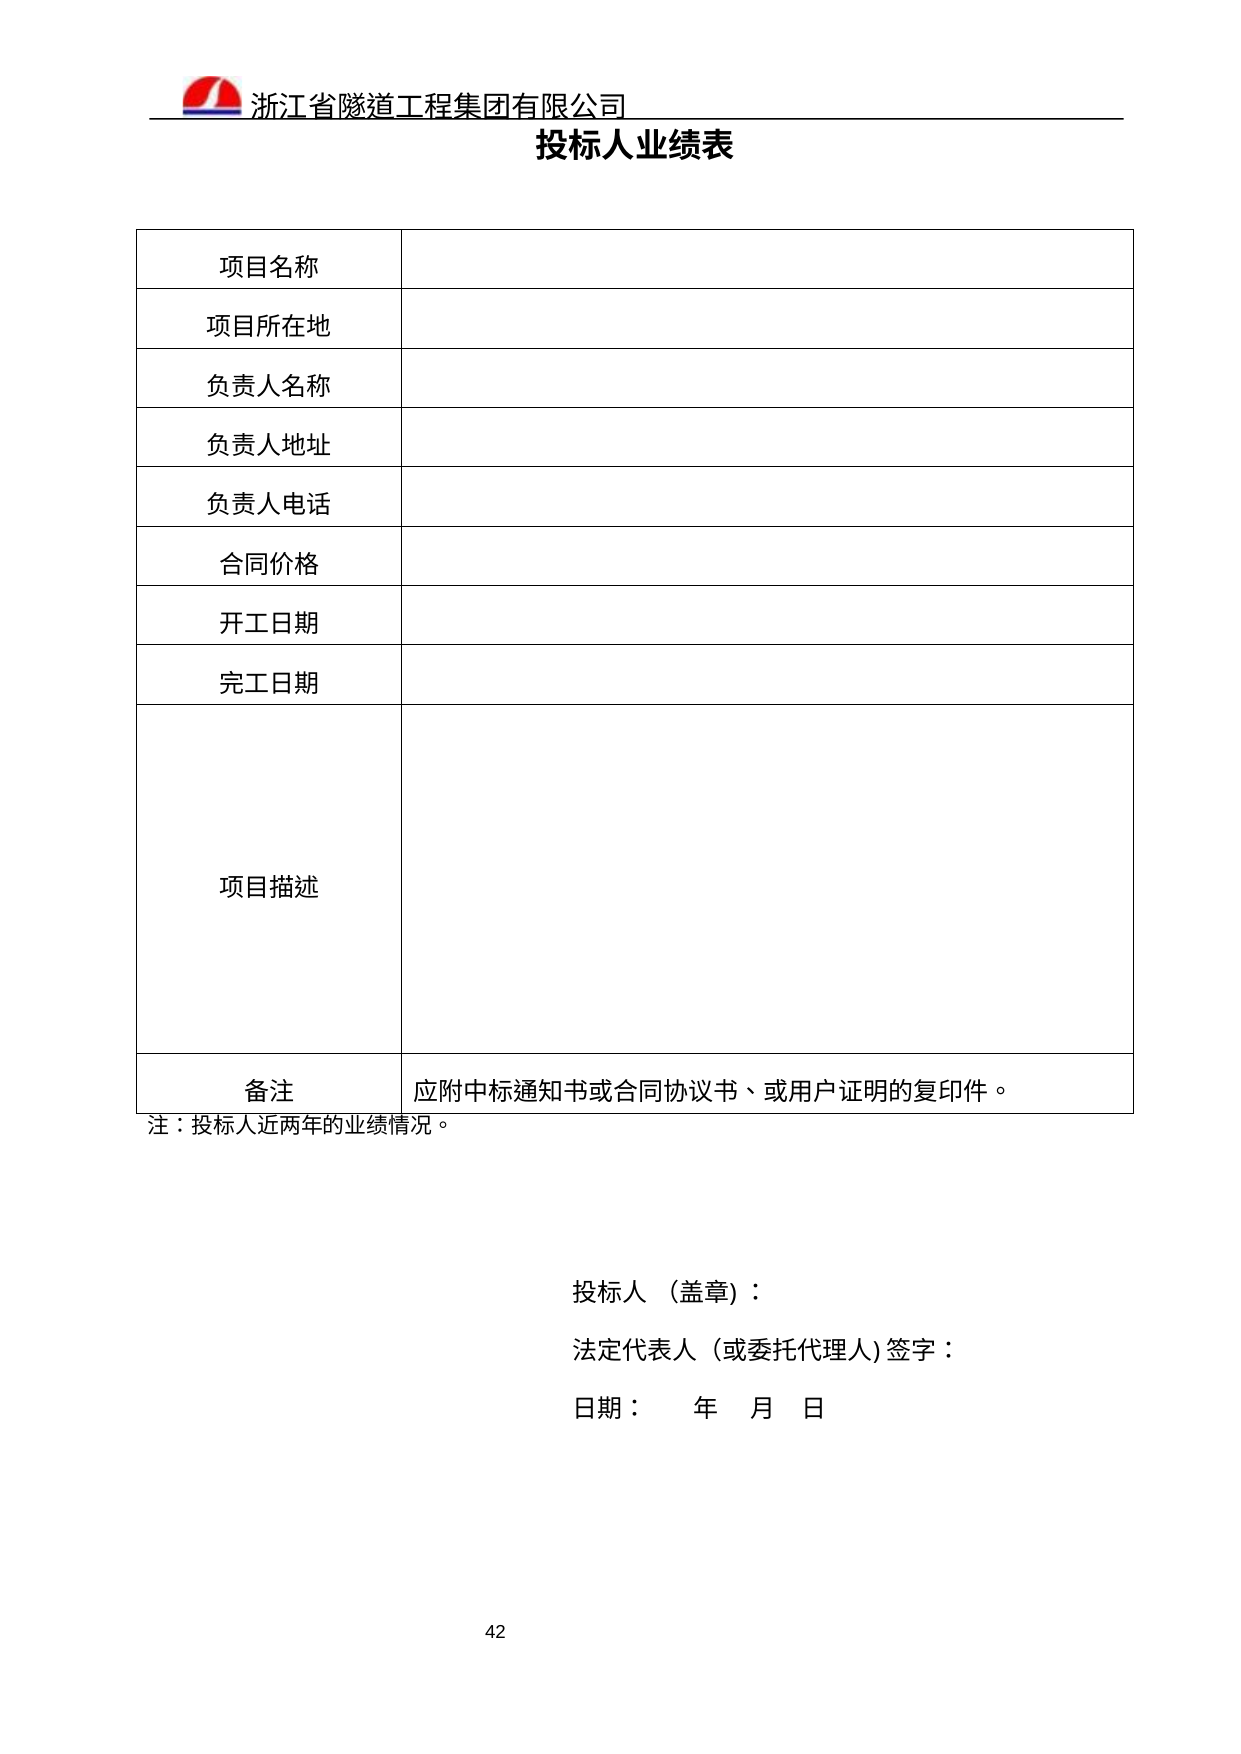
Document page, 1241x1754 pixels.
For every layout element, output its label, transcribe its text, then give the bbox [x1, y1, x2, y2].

text 注：投标人近两年的业绩情况。 [148, 1114, 1122, 1139]
table_cell 项目所在地 [137, 289, 401, 347]
table_cell 负责人地址 [137, 408, 401, 466]
table_cell [402, 467, 1133, 526]
text 投标人 （盖章) ： [148, 1254, 1122, 1313]
table_cell 负责人电话 [137, 467, 401, 526]
table_cell 合同价格 [137, 527, 401, 585]
text 日期： 年 月 日 [148, 1371, 1122, 1429]
table_cell [402, 705, 1133, 1053]
table_cell [402, 586, 1133, 644]
text 投标人业绩表 [148, 126, 1122, 165]
table_cell [402, 349, 1133, 407]
text 法定代表人（或委托代理人) 签字： [148, 1313, 1122, 1371]
table_cell [402, 289, 1133, 347]
table_cell 备注 [137, 1054, 401, 1112]
table_header 项目名称 [137, 230, 401, 288]
table_cell 项目描述 [137, 705, 401, 1053]
table_cell [402, 645, 1133, 704]
table_cell 开工日期 [137, 586, 401, 644]
table_cell 应附中标通知书或合同协议书、或用户证明的复印件。 [402, 1054, 1133, 1112]
table_cell 负责人名称 [137, 349, 401, 407]
table_cell [402, 527, 1133, 585]
table_header [402, 230, 1133, 288]
picture [182, 76, 243, 118]
table_cell 完工日期 [137, 645, 401, 704]
table_cell [402, 408, 1133, 466]
